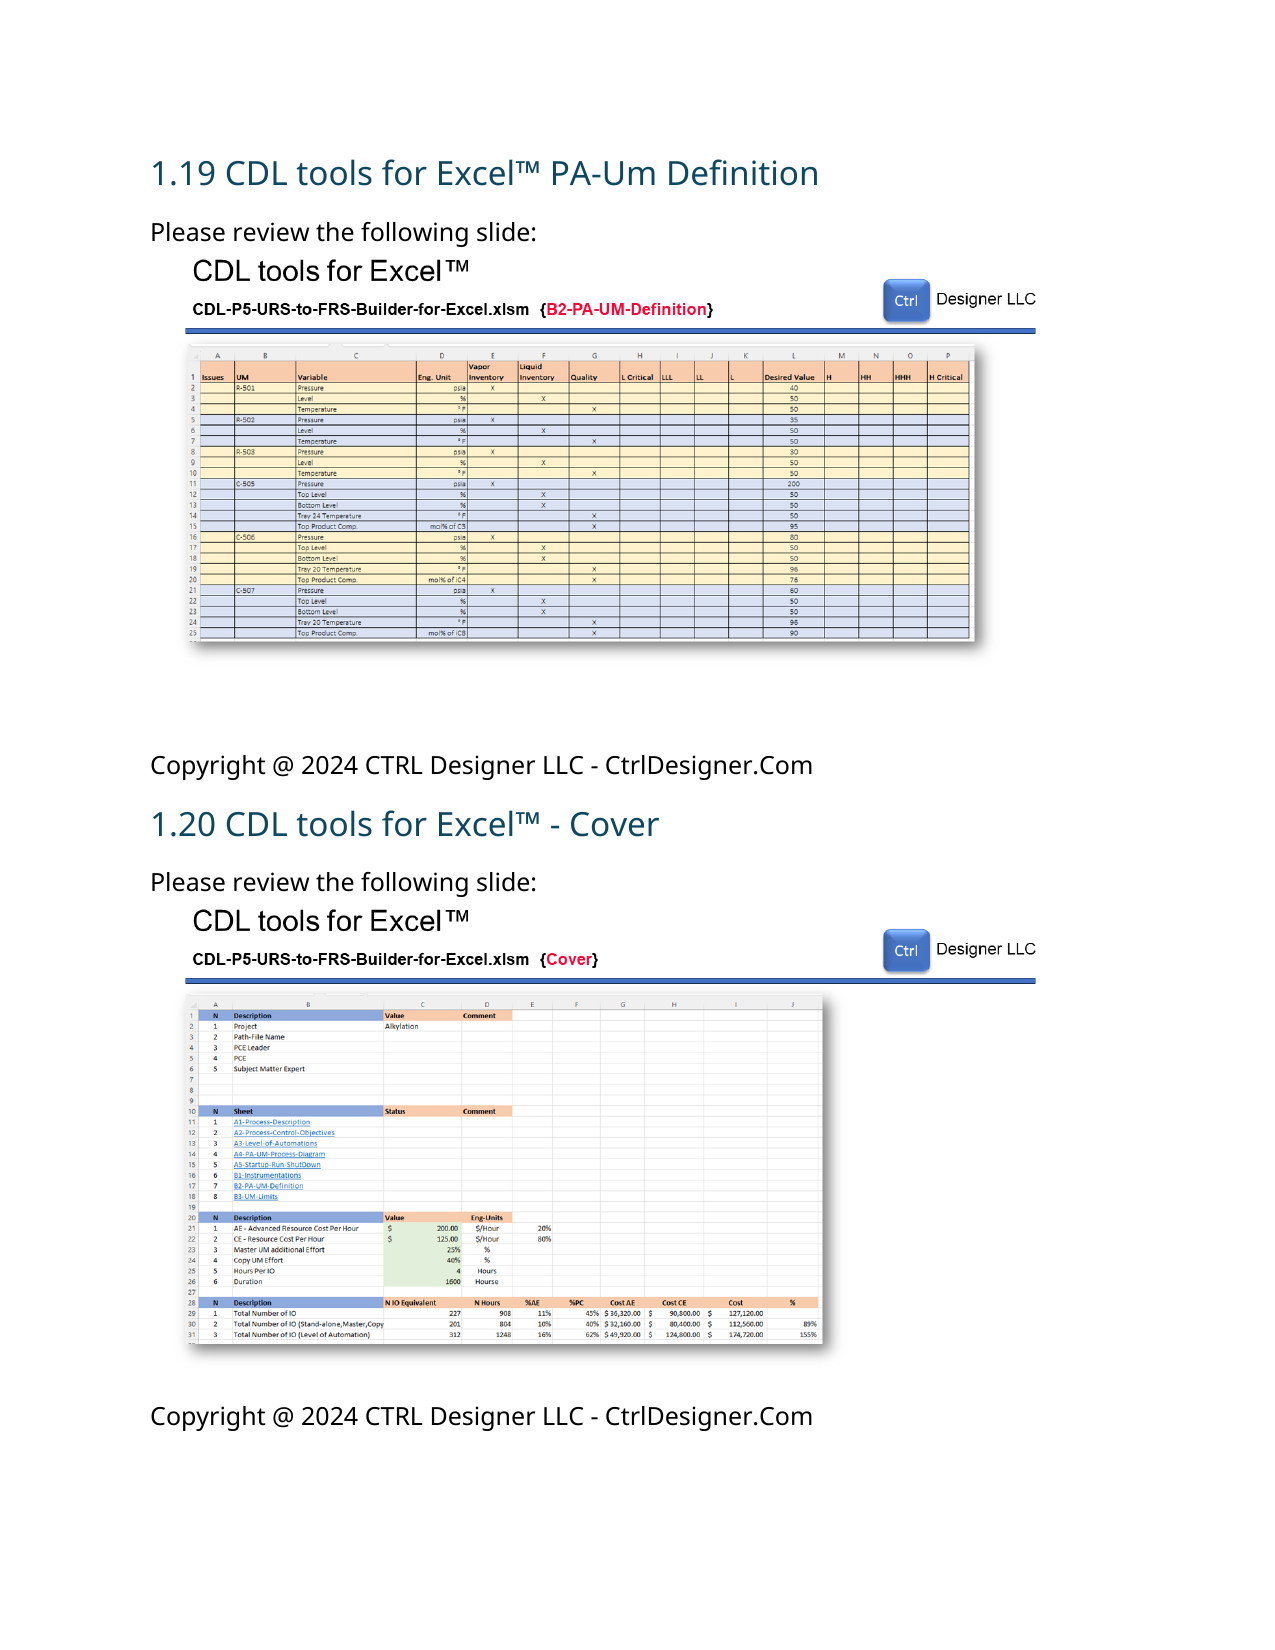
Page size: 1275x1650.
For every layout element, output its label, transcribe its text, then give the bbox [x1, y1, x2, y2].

picture [168, 898, 1044, 1391]
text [150, 865, 1125, 1432]
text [150, 214, 1125, 782]
picture [168, 248, 1044, 741]
subtitle 1.19 CDL tools for Excel™ PA-Um Definition [150, 150, 1125, 195]
subtitle 1.20 CDL tools for Excel™ - Cover [150, 801, 1125, 846]
